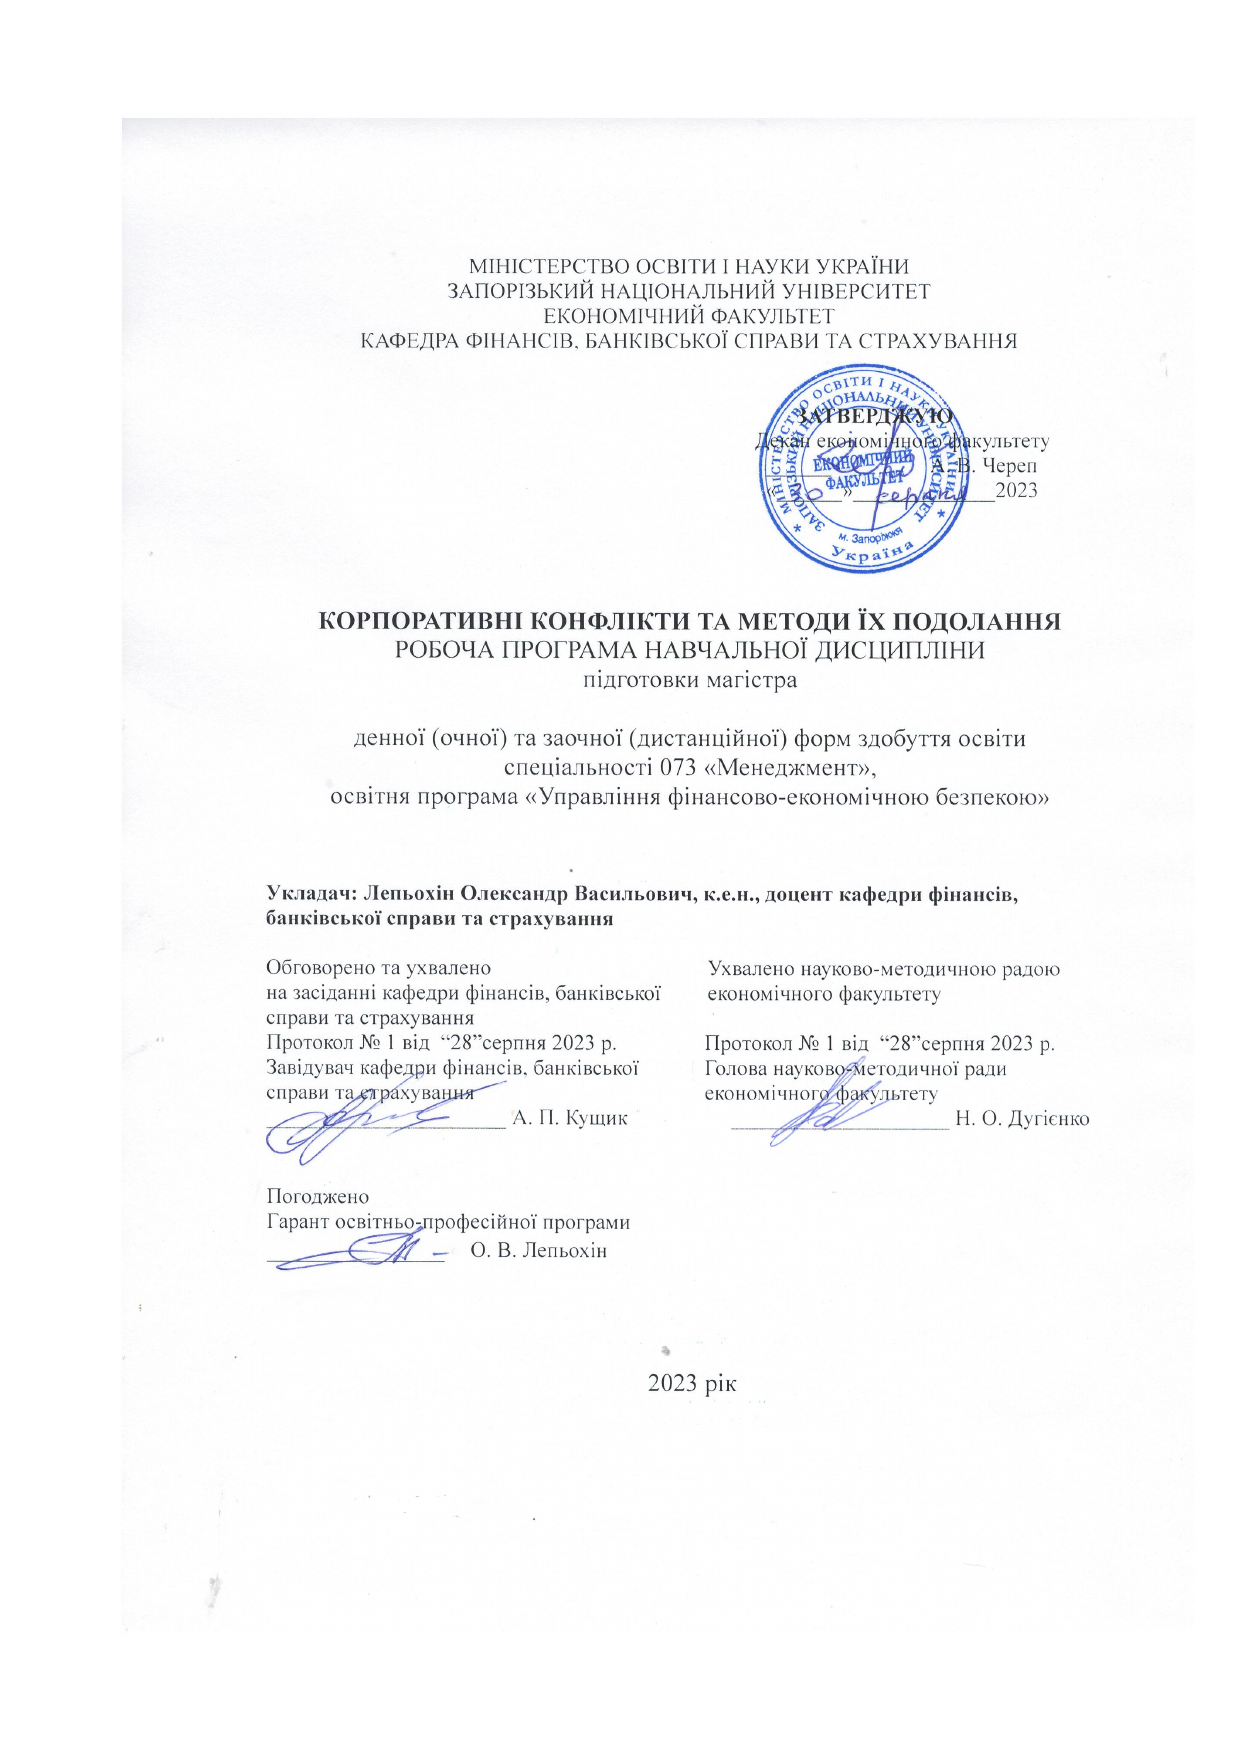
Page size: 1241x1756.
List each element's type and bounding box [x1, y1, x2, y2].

picture [114, 110, 1195, 1638]
